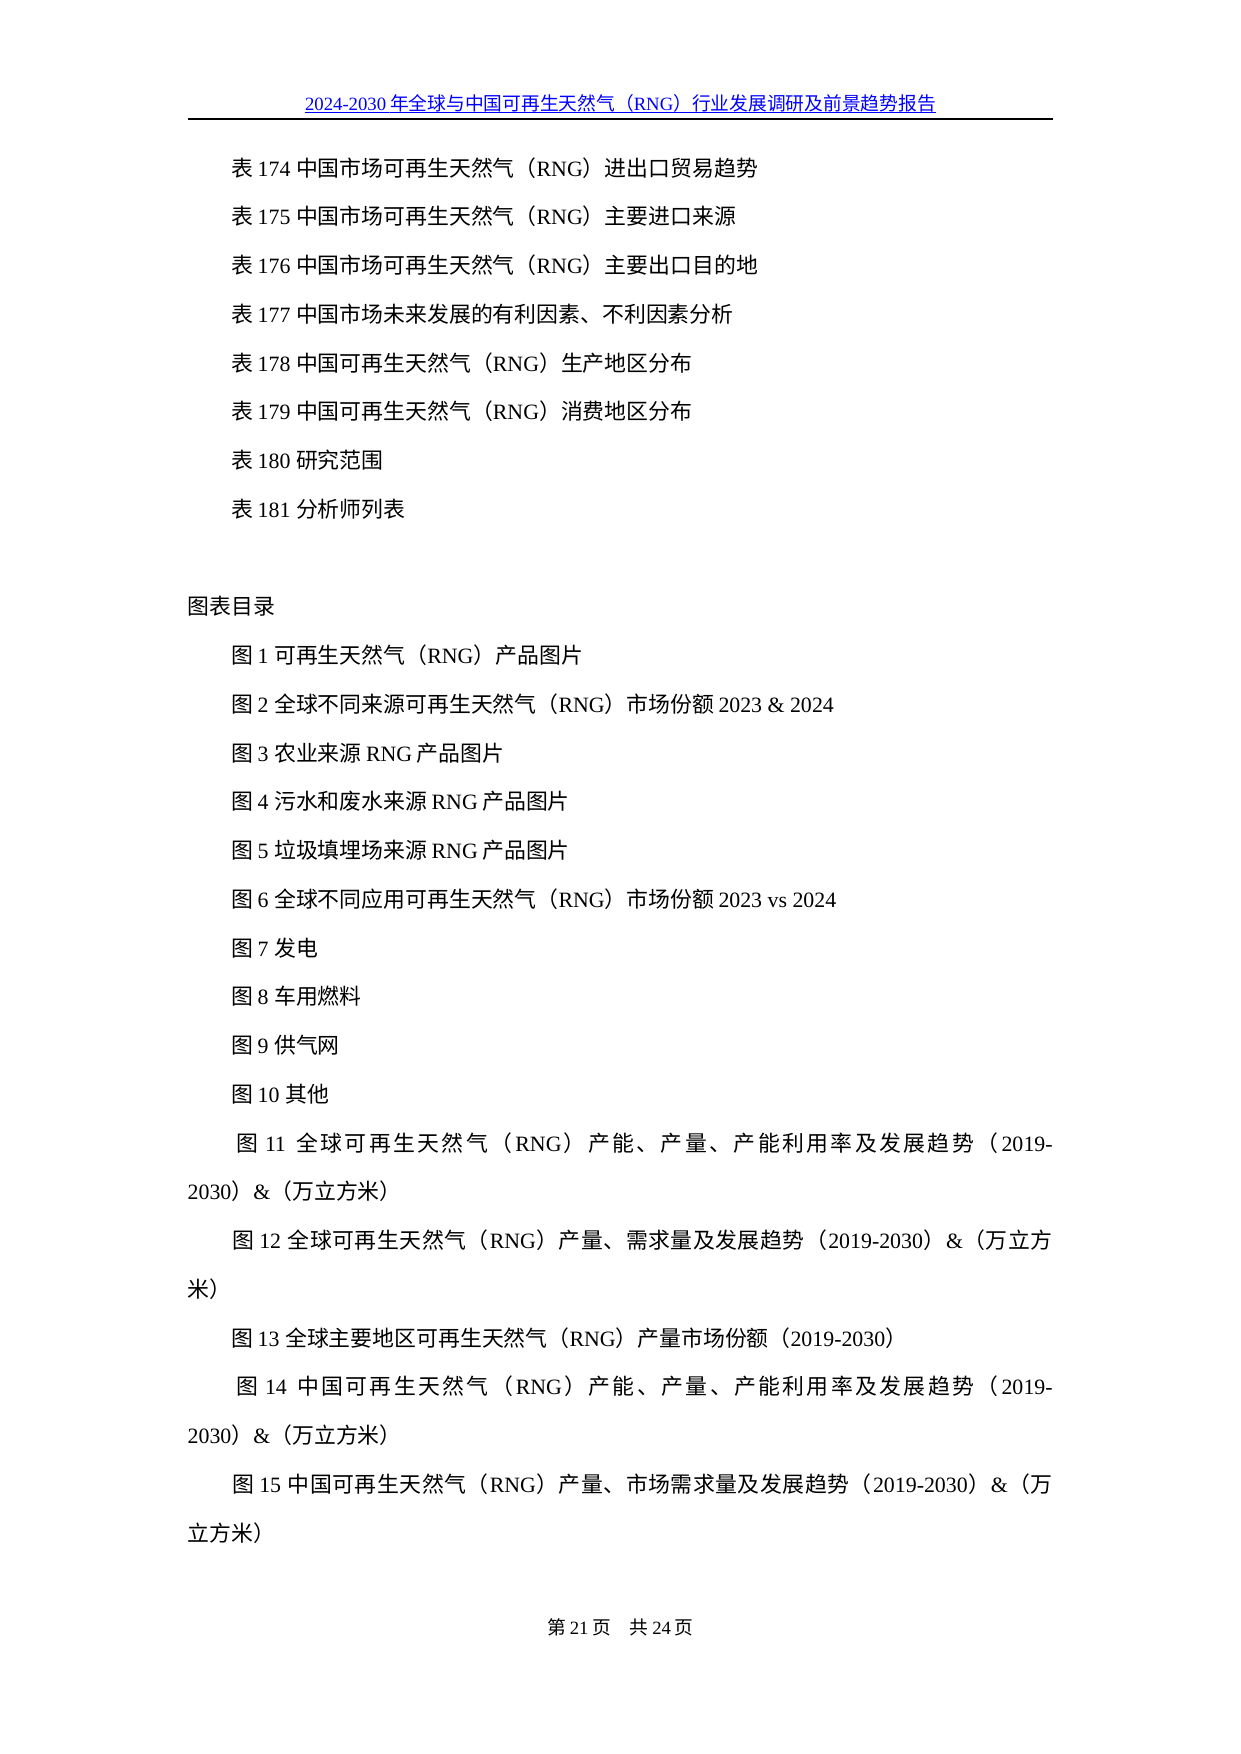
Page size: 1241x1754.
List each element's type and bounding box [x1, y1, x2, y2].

text [187, 150, 1053, 1548]
